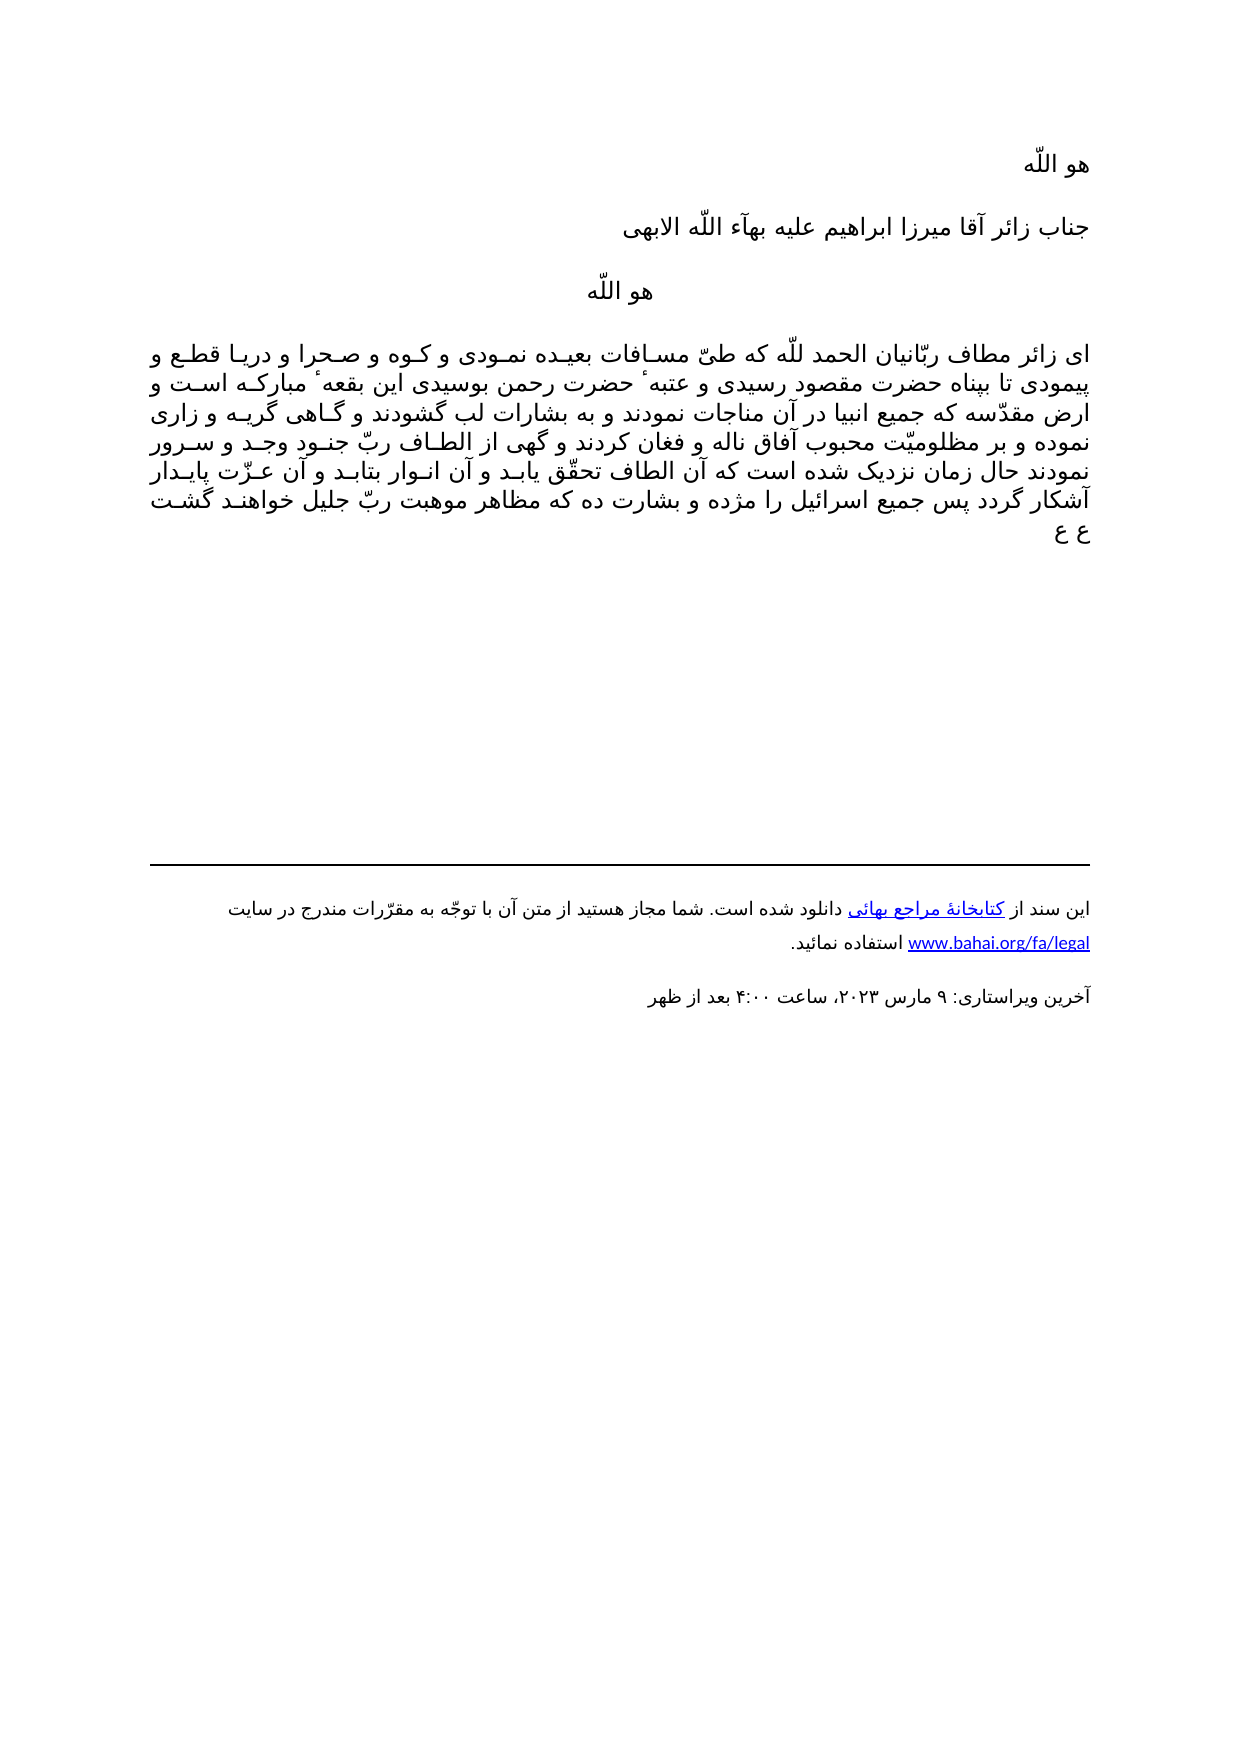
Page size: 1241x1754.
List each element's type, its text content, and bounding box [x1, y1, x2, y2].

text این سند از کتابخانهٔ مراجع بهائی دانلود شده است. شما مجاز هستید از متن آن با توجّه به مقرّرات مندرج در سایت www.bahai.org/fa/legal استفاده نمائید. [150, 898, 1090, 954]
text هو اللّه [150, 277, 1090, 305]
text جناب زائر آقا میرزا ابراهیم علیه بهآء اللّه الابهی [150, 213, 1090, 241]
text هو اللّه [150, 150, 1090, 178]
text ای زائر مطاف ربّانیان الحمد للّه که طیّ مسافات بعیده نمودی و کوه و صحرا و دریا قطع و پیمودی تا بپناه حضرت مقصود رسیدی و عتبهٴ حضرت رحمن بوسیدی این بقعهٴ مبارکه است و ارض مقدّسه که جمیع انبیا در آن مناجات نمودند و به بشارات لب گشودند و گاهی گریه و زاری نموده و بر مظلومیّت محبوب آفاق ناله و فغان کردند و گهی از الطاف ربّ جنود وجد و سرور نمودند حال زمان نزدیک شده است که آن الطاف تحقّق یابد و آن انوار بتابد و آن عزّت پایدار آشکار گردد پس جمیع اسرائیل را مژده و بشارت ده که مظاهر موهبت ربّ جلیل خواهند گشت ع ع [150, 340, 1090, 544]
text آخرین ویراستاری: ۹ مارس ۲۰۲۳، ساعت ۴:۰۰ بعد از ظهر [150, 986, 1090, 1008]
